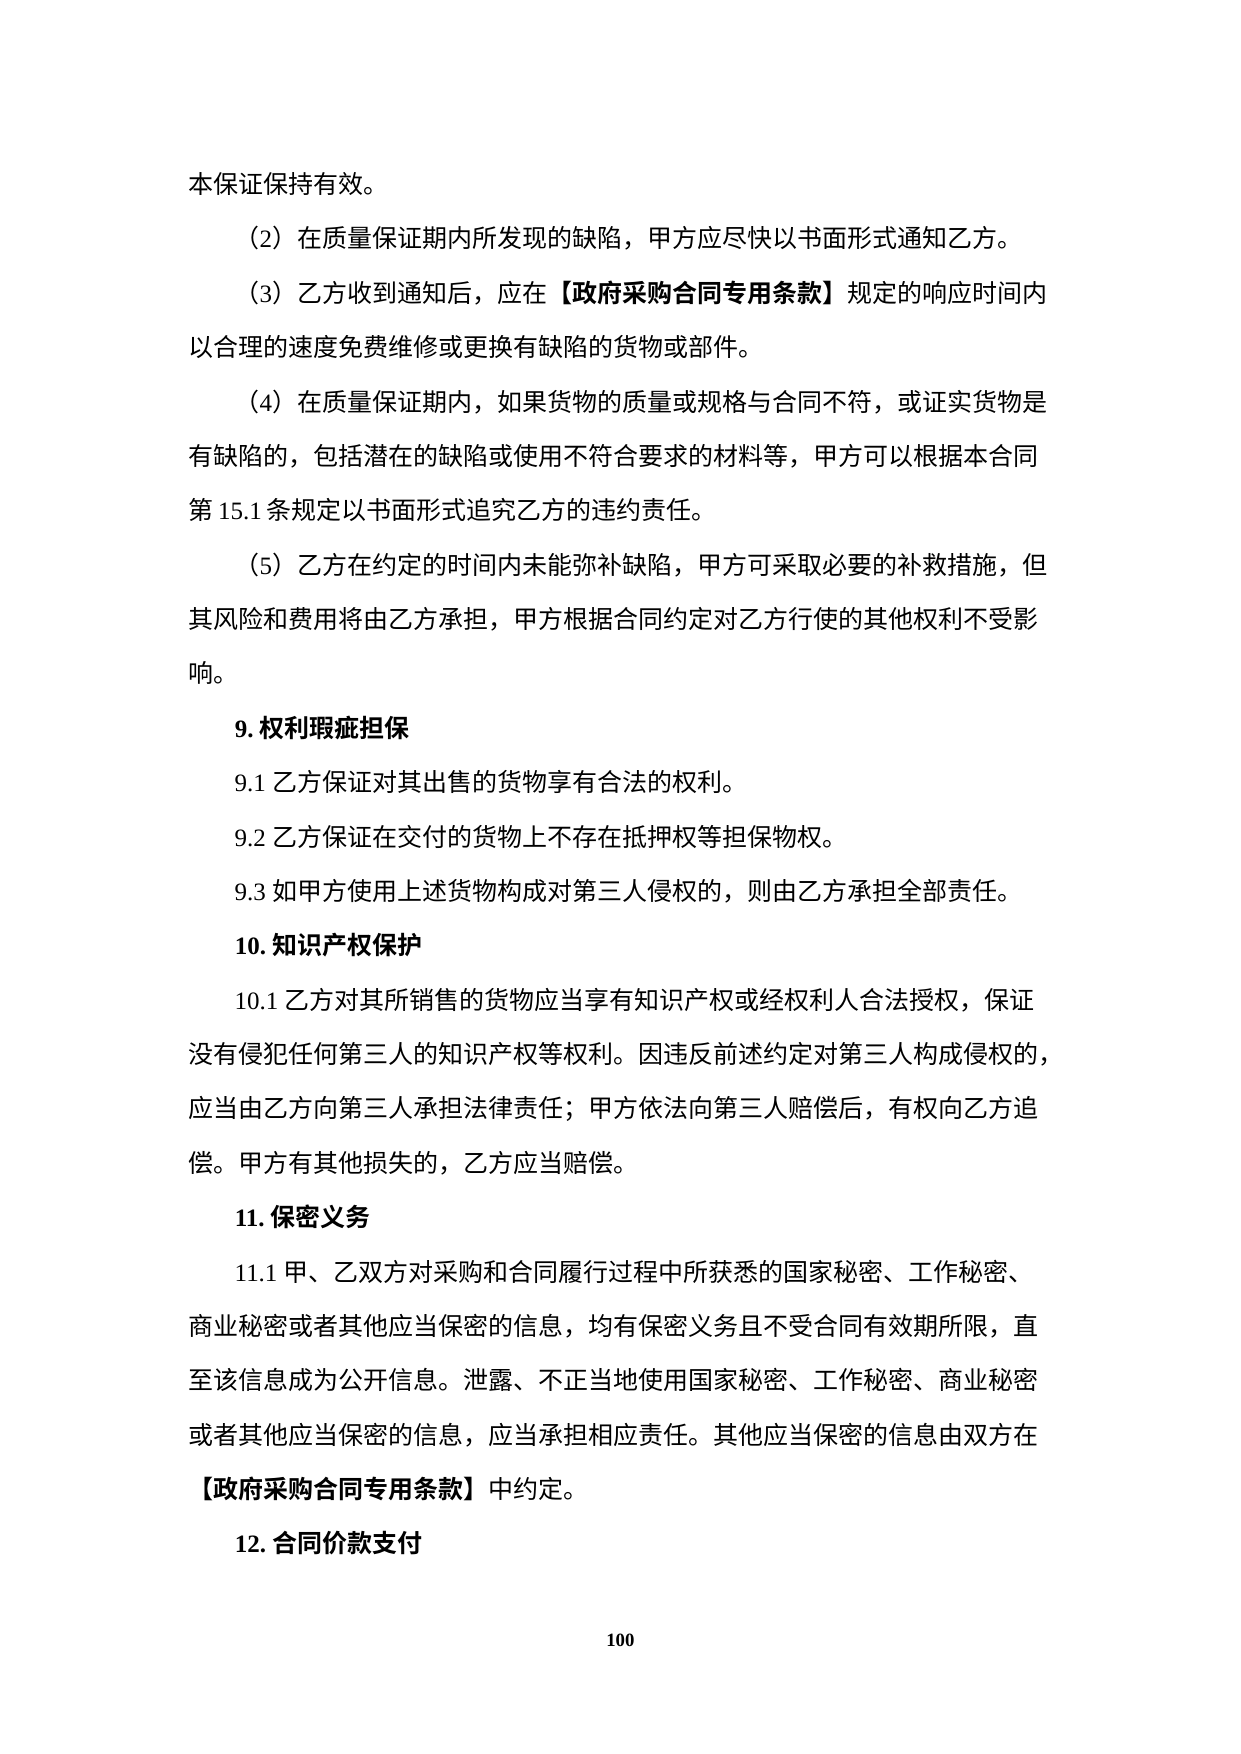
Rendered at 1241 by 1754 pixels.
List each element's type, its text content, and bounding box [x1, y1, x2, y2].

text 9.2 乙方保证在交付的货物上不存在抵押权等担保物权。 [188, 817, 1052, 853]
text 10. 知识产权保护 [188, 926, 1052, 962]
text 9. 权利瑕疵担保 [188, 708, 1052, 744]
text 9.1 乙方保证对其出售的货物享有合法的权利。 [188, 763, 1052, 799]
text 12. 合同价款支付 [188, 1524, 1052, 1560]
text 11.1 甲、乙双方对采购和合同履行过程中所获悉的国家秘密、工作秘密、商业秘密或者其他应当保密的信息，均有保密义务且不受合同有效期所限，直至该信息成为公开信息。泄露、不正当地使用国家秘密、工作秘密、商业秘密或者其他应当保密的信息，应当承担相应责任。其他应当保密的信息由双方在【政府采购合同专用条款】中约定。 [188, 1252, 1052, 1506]
text 9.3 如甲方使用上述货物构成对第三人侵权的，则由乙方承担全部责任。 [188, 871, 1052, 908]
text 11. 保密义务 [188, 1198, 1052, 1234]
text （3）乙方收到通知后，应在【政府采购合同专用条款】规定的响应时间内以合理的速度免费维修或更换有缺陷的货物或部件。 [188, 273, 1052, 364]
text （2）在质量保证期内所发现的缺陷，甲方应尽快以书面形式通知乙方。 [188, 219, 1052, 255]
text （5）乙方在约定的时间内未能弥补缺陷，甲方可采取必要的补救措施，但其风险和费用将由乙方承担，甲方根据合同约定对乙方行使的其他权利不受影响。 [188, 545, 1052, 690]
text （4）在质量保证期内，如果货物的质量或规格与合同不符，或证实货物是有缺陷的，包括潜在的缺陷或使用不符合要求的材料等，甲方可以根据本合同第15.1条规定以书面形式追究乙方的违约责任。 [188, 382, 1052, 527]
text 10.1 乙方对其所销售的货物应当享有知识产权或经权利人合法授权，保证没有侵犯任何第三人的知识产权等权利。因违反前述约定对第三人构成侵权的，应当由乙方向第三人承担法律责任；甲方依法向第三人赔偿后，有权向乙方追偿。甲方有其他损失的，乙方应当赔偿。 [188, 980, 1052, 1179]
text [188, 164, 1052, 201]
